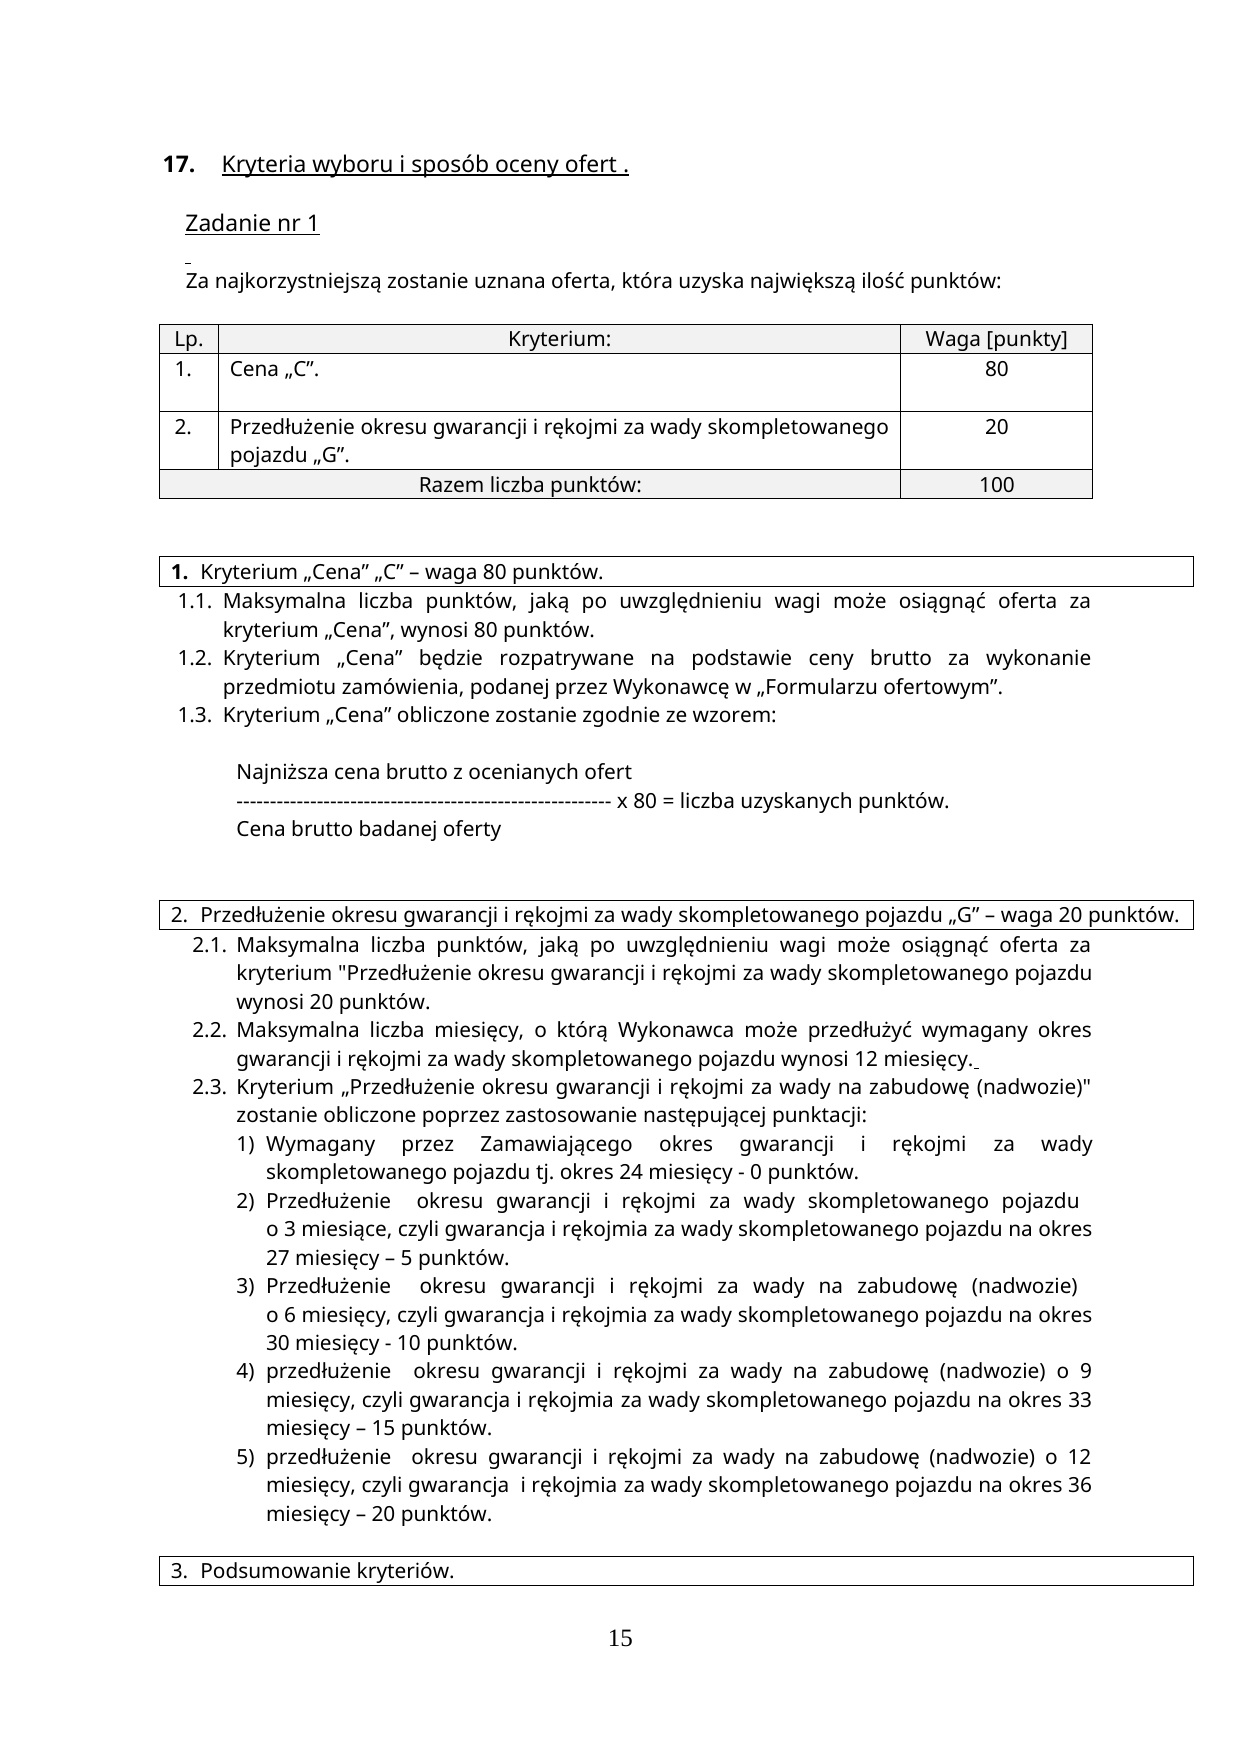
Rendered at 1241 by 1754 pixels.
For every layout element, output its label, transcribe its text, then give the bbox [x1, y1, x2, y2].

table_cell [160, 412, 218, 469]
table_cell 20 [901, 412, 1092, 469]
list Maksymalna liczba miesięcy, o którą Wykonawca może przedłużyć wymagany okres gwarancji i rękojmi za wady skompletowanego pojazdu wynosi 12 miesięcy. [192, 1015, 1093, 1072]
table_cell [160, 354, 218, 411]
list przedłużenie okresu gwarancji i rękojmi za wady na zabudowę (nadwozie) o 12 miesięcy, czyli gwarancja i rękojmia za wady skompletowanego pojazdu na okres 36 miesięcy – 20 punktów. [236, 1442, 1093, 1527]
text Za najkorzystniejszą zostanie uznana oferta, która uzyska największą ilość punktów: [148, 267, 1093, 295]
list Maksymalna liczba punktów, jaką po uwzględnieniu wagi może osiągnąć oferta za kryterium "Przedłużenie okresu gwarancji i rękojmi za wady skompletowanego pojazdu wynosi 20 punktów. [192, 930, 1093, 1015]
list Kryterium „Cena” będzie rozpatrywane na podstawie ceny brutto za wykonanie przedmiotu zamówienia, podanej przez Wykonawcę w „Formularzu ofertowym”. [177, 643, 1093, 700]
table_header Podsumowanie kryteriów. [160, 1557, 1193, 1585]
text Cena brutto badanej oferty [236, 814, 1093, 843]
table_cell Razem liczba punktów: [160, 470, 900, 498]
table_header Lp. [160, 325, 218, 353]
table_cell Cena „C”. [219, 354, 900, 411]
list Wymagany przez Zamawiającego okres gwarancji i rękojmi za wady skompletowanego pojazdu tj. okres 24 miesięcy - 0 punktów. [236, 1129, 1093, 1186]
table_cell 100 [901, 470, 1092, 498]
text Zadanie nr 1 [185, 207, 1093, 238]
table_cell 80 [901, 354, 1092, 411]
list Przedłużenie okresu gwarancji i rękojmi za wady skompletowanego pojazdu o 3 miesiące, czyli gwarancja i rękojmia za wady skompletowanego pojazdu na okres 27 miesięcy – 5 punktów. [236, 1186, 1093, 1271]
table_cell Przedłużenie okresu gwarancji i rękojmi za wady skompletowanego pojazdu „G”. [219, 412, 900, 469]
text Najniższa cena brutto z ocenianych ofert [236, 757, 1093, 786]
list przedłużenie okresu gwarancji i rękojmi za wady na zabudowę (nadwozie) o 9 miesięcy, czyli gwarancja i rękojmia za wady skompletowanego pojazdu na okres 33 miesięcy – 15 punktów. [236, 1357, 1093, 1442]
list Maksymalna liczba punktów, jaką po uwzględnieniu wagi może osiągnąć oferta za kryterium „Cena”, wynosi 80 punktów. [177, 587, 1093, 643]
table_header Kryterium: [219, 325, 900, 353]
table_header Waga [punkty] [901, 325, 1092, 353]
text 17. Kryteria wyboru i sposób oceny ofert . [162, 148, 1093, 179]
table_header Kryterium „Cena” „C” – waga 80 punktów. [160, 557, 1193, 586]
list Przedłużenie okresu gwarancji i rękojmi za wady na zabudowę (nadwozie) o 6 miesięcy, czyli gwarancja i rękojmia za wady skompletowanego pojazdu na okres 30 miesięcy - 10 punktów. [236, 1271, 1093, 1357]
table_header Przedłużenie okresu gwarancji i rękojmi za wady skompletowanego pojazdu „G” – waga 20 punktów. [160, 901, 1193, 929]
list Kryterium „Przedłużenie okresu gwarancji i rękojmi za wady na zabudowę (nadwozie)" zostanie obliczone poprzez zastosowanie następującej punktacji: [192, 1072, 1093, 1129]
text -------------------------------------------------------- x 80 = liczba uzyskanych punktów. [236, 786, 1093, 814]
list Kryterium „Cena” obliczone zostanie zgodnie ze wzorem: [177, 700, 1093, 729]
